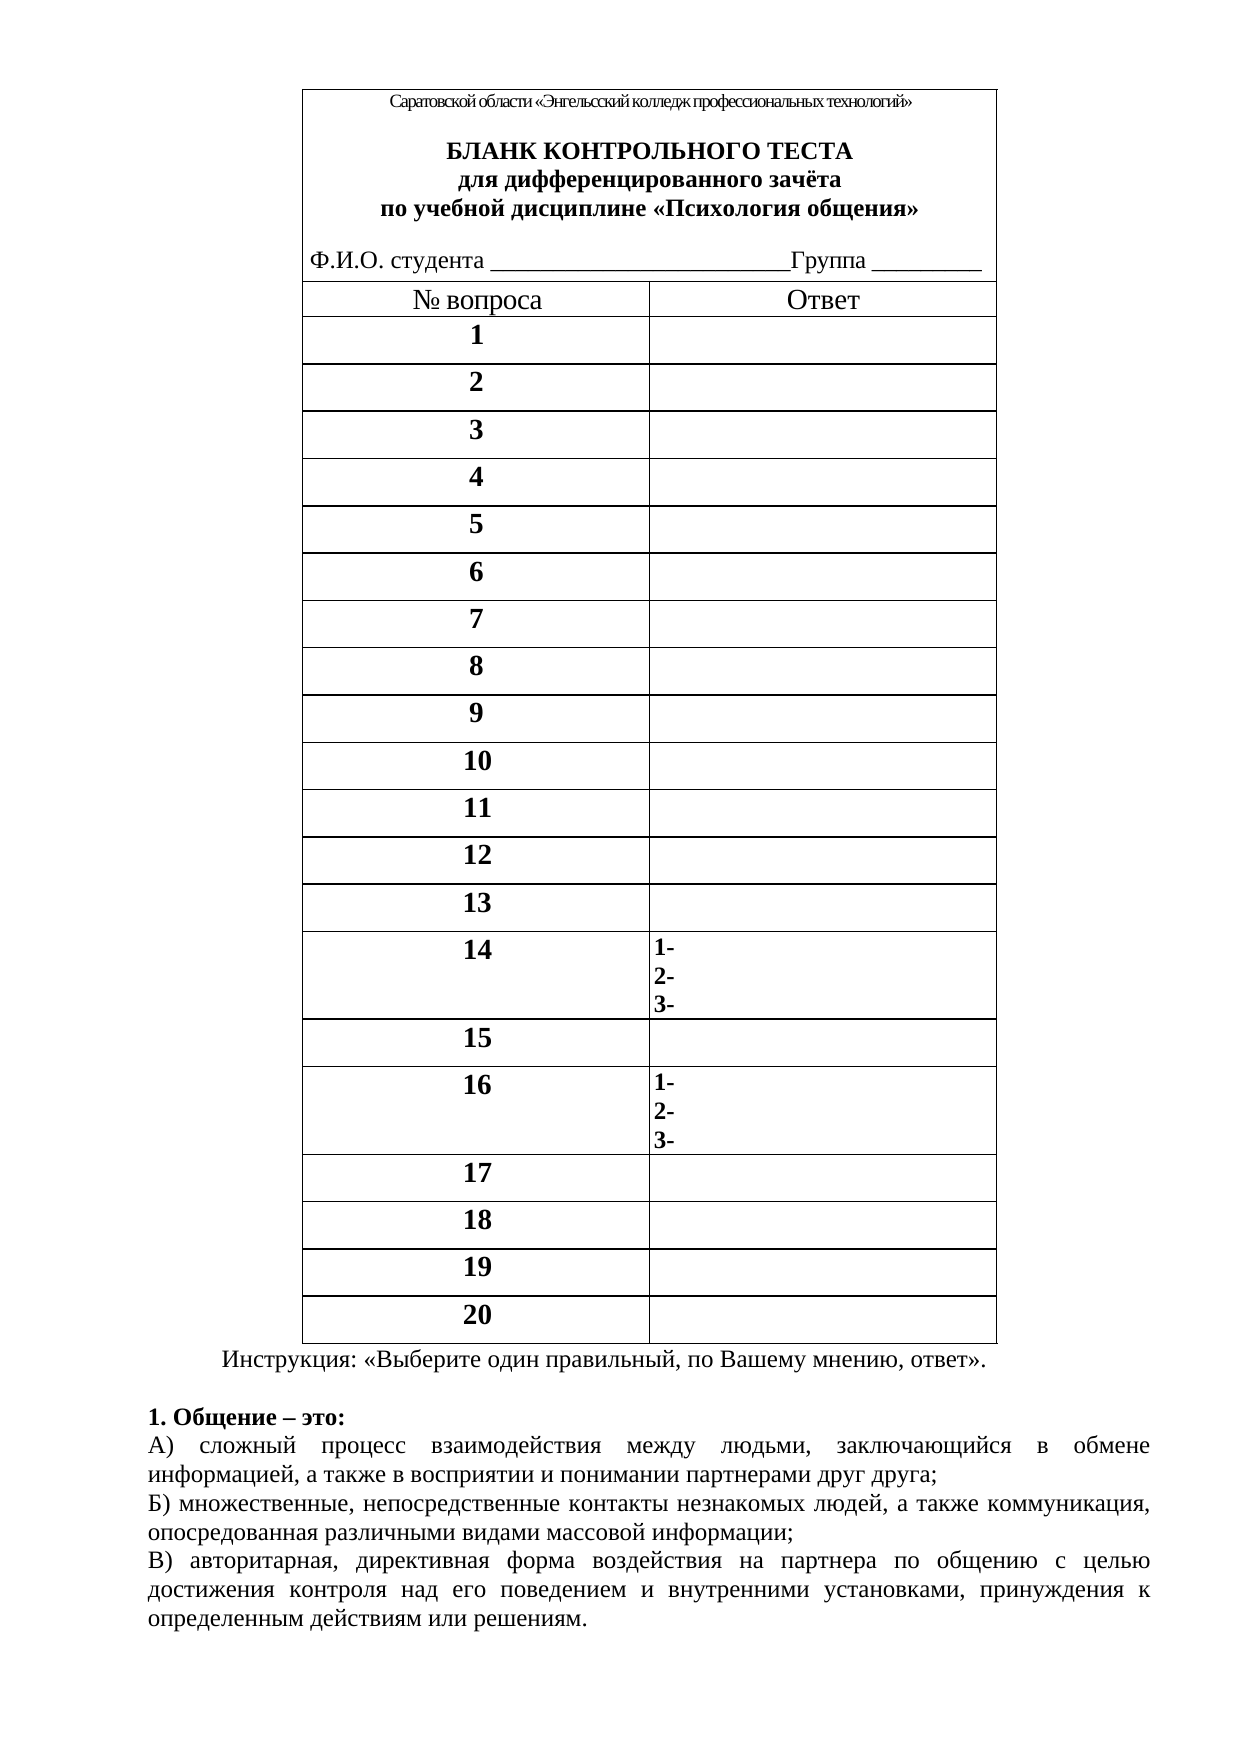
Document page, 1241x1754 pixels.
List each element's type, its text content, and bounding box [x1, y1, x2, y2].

table_cell [650, 743, 996, 789]
table_cell 6 [303, 554, 649, 599]
table_cell 9 [303, 696, 649, 741]
text Инструкция: «Выберите один правильный, по Вашему мнению, ответ». [148, 1344, 1152, 1373]
table_cell 3 [303, 412, 649, 458]
table_cell [650, 1202, 996, 1248]
table_cell [650, 317, 996, 363]
table_cell [650, 790, 996, 836]
table_cell 4 [303, 459, 649, 505]
table_cell [650, 1020, 996, 1066]
table_cell 10 [303, 743, 649, 789]
table_cell [650, 1155, 996, 1201]
table_cell [650, 459, 996, 505]
table_cell 11 [303, 790, 649, 836]
table_cell [650, 696, 996, 741]
table_cell 13 [303, 885, 649, 931]
table_cell [650, 1250, 996, 1295]
table_cell 16 [303, 1067, 649, 1153]
table_cell [650, 554, 996, 599]
text А) сложный процесс взаимодействия между людьми, заключающийся в обмене информацией, а также в восприятии и понимании партнерами друг друга; [148, 1430, 1152, 1488]
table_cell [650, 838, 996, 883]
text В) авторитарная, директивная форма воздействия на партнера по общению с целью достижения контроля над его поведением и внутренними установками, принуждения к определенным действиям или решениям. [148, 1545, 1152, 1632]
table_cell [650, 885, 996, 931]
table_cell 18 [303, 1202, 649, 1248]
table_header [303, 90, 996, 281]
table_cell [650, 507, 996, 552]
table_cell 1 [303, 317, 649, 363]
table_cell 2 [303, 365, 649, 410]
table_cell [650, 365, 996, 410]
table_cell [650, 601, 996, 647]
table_cell 14 [303, 932, 649, 1018]
table_cell 7 [303, 601, 649, 647]
table_cell [650, 412, 996, 458]
text Б) множественные, непосредственные контакты незнакомых людей, а также коммуникация, опосредованная различными видами массовой информации; [148, 1488, 1152, 1545]
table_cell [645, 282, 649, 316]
table_cell [650, 1297, 996, 1343]
table_cell [650, 648, 996, 694]
text 1. Общение – это: [148, 1402, 1152, 1430]
table_cell 5 [303, 507, 649, 552]
table_cell 12 [303, 838, 649, 883]
table_cell 15 [303, 1020, 649, 1066]
table_cell 8 [303, 648, 649, 694]
table_cell 19 [303, 1250, 649, 1295]
table_cell 20 [303, 1297, 649, 1343]
table_cell 17 [303, 1155, 649, 1201]
